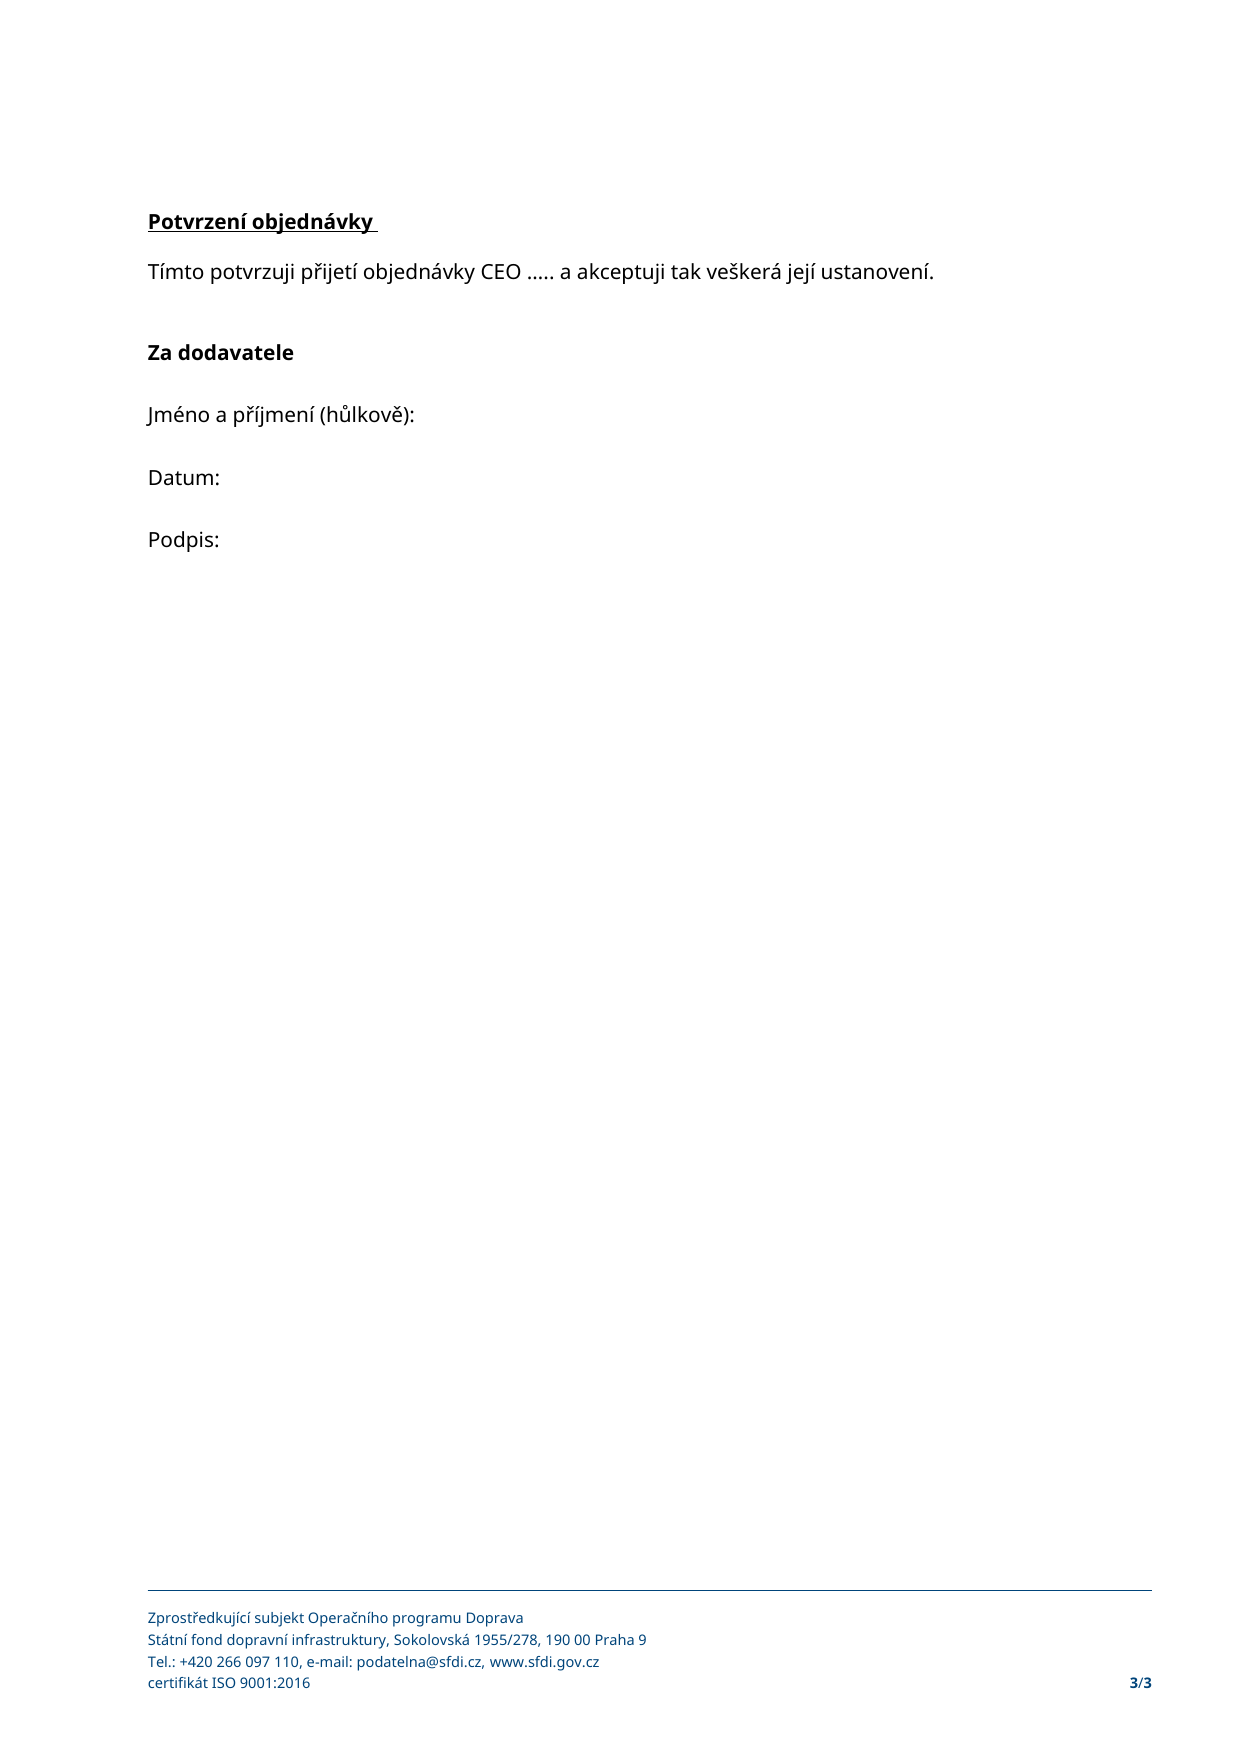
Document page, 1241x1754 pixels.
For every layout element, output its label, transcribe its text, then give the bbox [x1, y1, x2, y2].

text Jméno a příjmení (hůlkově): [148, 401, 1152, 429]
text Tímto potvrzuji přijetí objednávky CEO ….. a akceptuji tak veškerá její ustanovení. [148, 257, 1152, 285]
text Datum: [148, 463, 1152, 491]
text Potvrzení objednávky [148, 207, 1152, 235]
text Za dodavatele [148, 338, 1152, 366]
text Podpis: [148, 526, 1152, 554]
